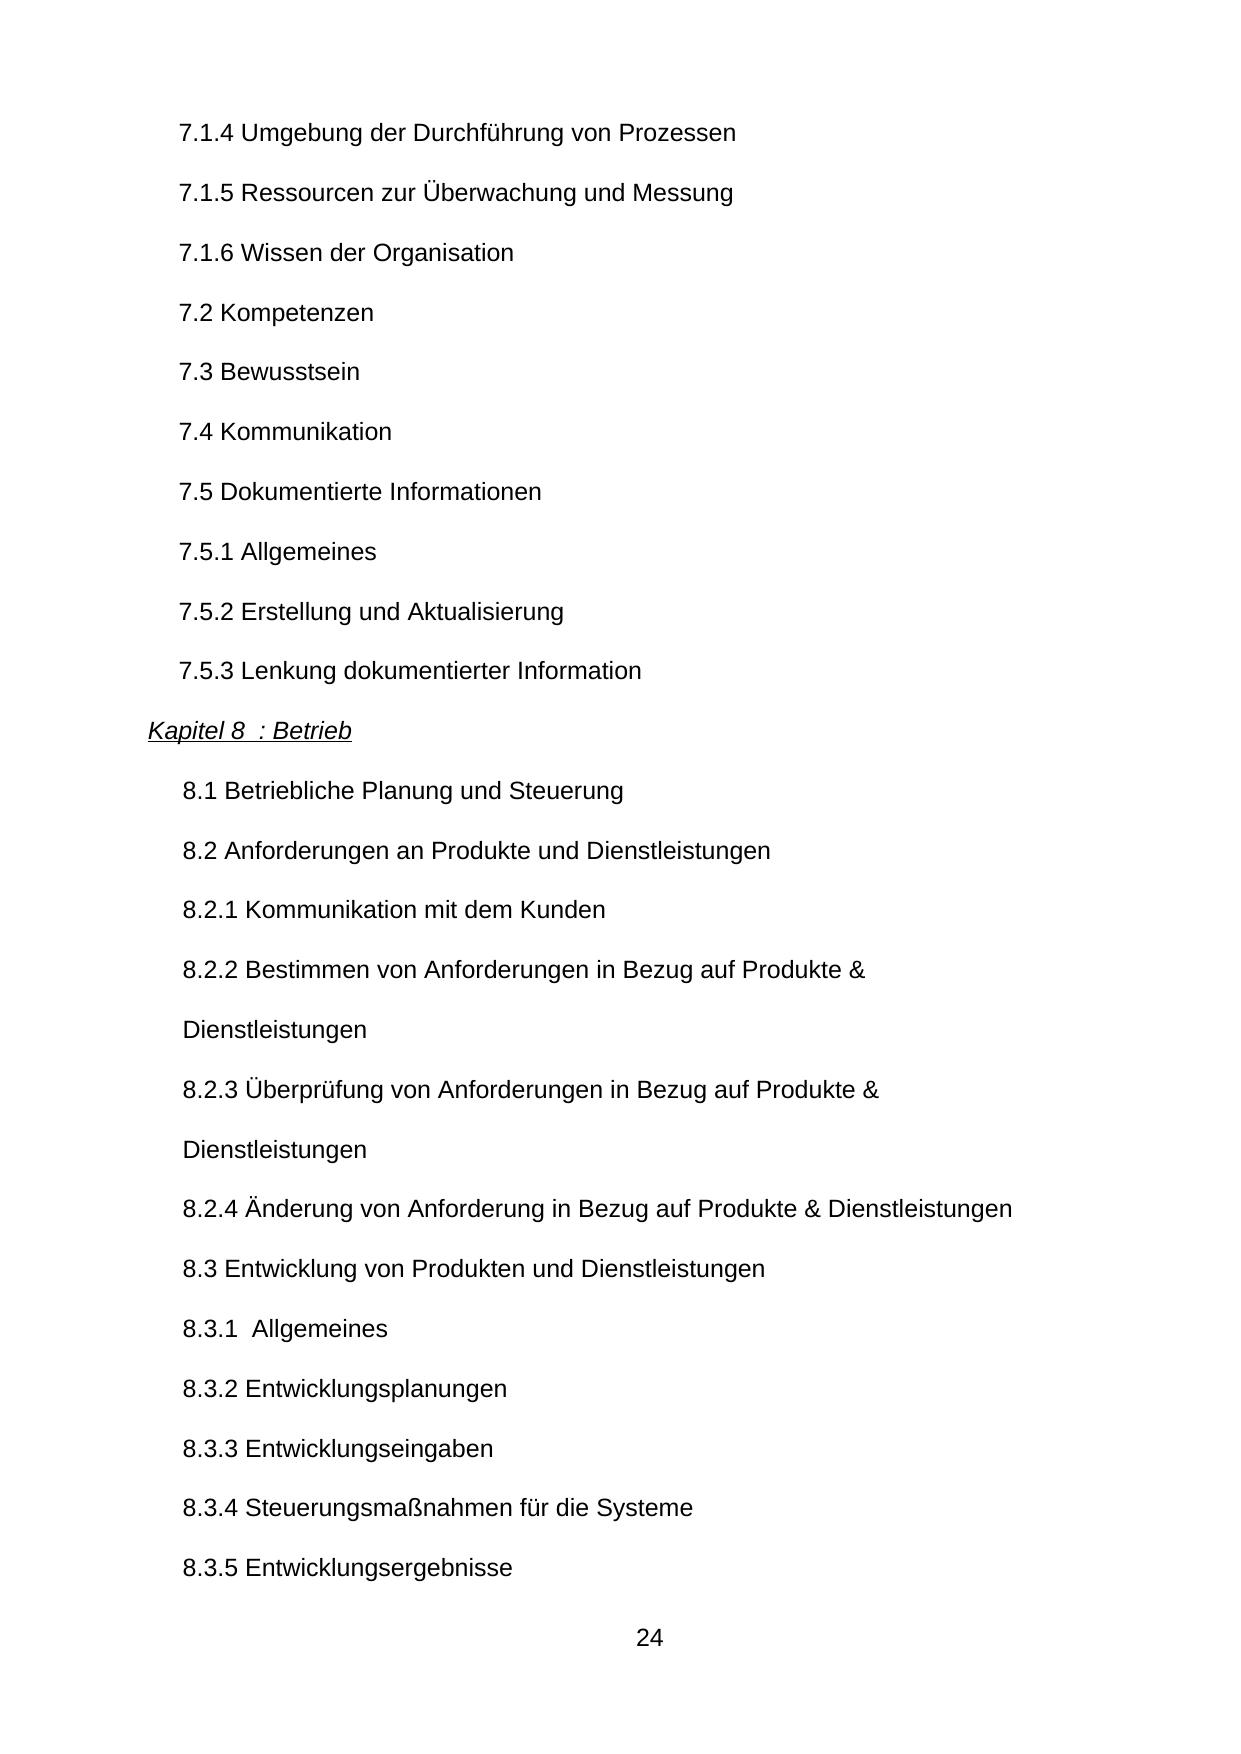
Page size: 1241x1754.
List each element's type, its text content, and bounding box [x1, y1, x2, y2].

text 8.3.5 Entwicklungsergebnisse [148, 1553, 1152, 1582]
text 8.3.1 Allgemeines [148, 1314, 1152, 1343]
text 7.5.3 Lenkung dokumentierter Information [162, 656, 1152, 685]
text 7.5.1 Allgemeines [162, 537, 1152, 565]
text 8.3.2 Entwicklungsplanungen [148, 1374, 1152, 1402]
text 7.5.2 Erstellung und Aktualisierung [162, 596, 1152, 625]
text 7.1.6 Wissen der Organisation [162, 238, 1152, 266]
text Kapitel 8 : Betrieb [148, 716, 1152, 745]
text 7.4 Kommunikation [162, 417, 1152, 446]
text 8.2.4 Änderung von Anforderung in Bezug auf Produkte & Dienstleistungen [148, 1194, 1152, 1223]
text 7.1.5 Ressourcen zur Überwachung und Messung [162, 178, 1152, 207]
text 7.2 Kompetenzen [162, 297, 1152, 326]
text 8.1 Betriebliche Planung und Steuerung [148, 776, 1152, 804]
text 7.1.4 Umgebung der Durchführung von Prozessen [162, 118, 1152, 147]
text 8.3.3 Entwicklungseingaben [148, 1433, 1152, 1462]
text 8.2.2 Bestimmen von Anforderungen in Bezug auf Produkte & [148, 955, 1152, 984]
text Dienstleistungen [148, 1134, 1152, 1163]
text 8.2 Anforderungen an Produkte und Dienstleistungen [148, 836, 1152, 864]
text Dienstleistungen [148, 1015, 1152, 1044]
text 8.3.4 Steuerungsmaßnahmen für die Systeme [148, 1493, 1152, 1522]
text 7.5 Dokumentierte Informationen [162, 477, 1152, 506]
text 8.3 Entwicklung von Produkten und Dienstleistungen [148, 1254, 1152, 1283]
text 8.2.1 Kommunikation mit dem Kunden [148, 895, 1152, 924]
text 8.2.3 Überprüfung von Anforderungen in Bezug auf Produkte & [148, 1075, 1152, 1103]
text 7.3 Bewusstsein [162, 357, 1152, 386]
